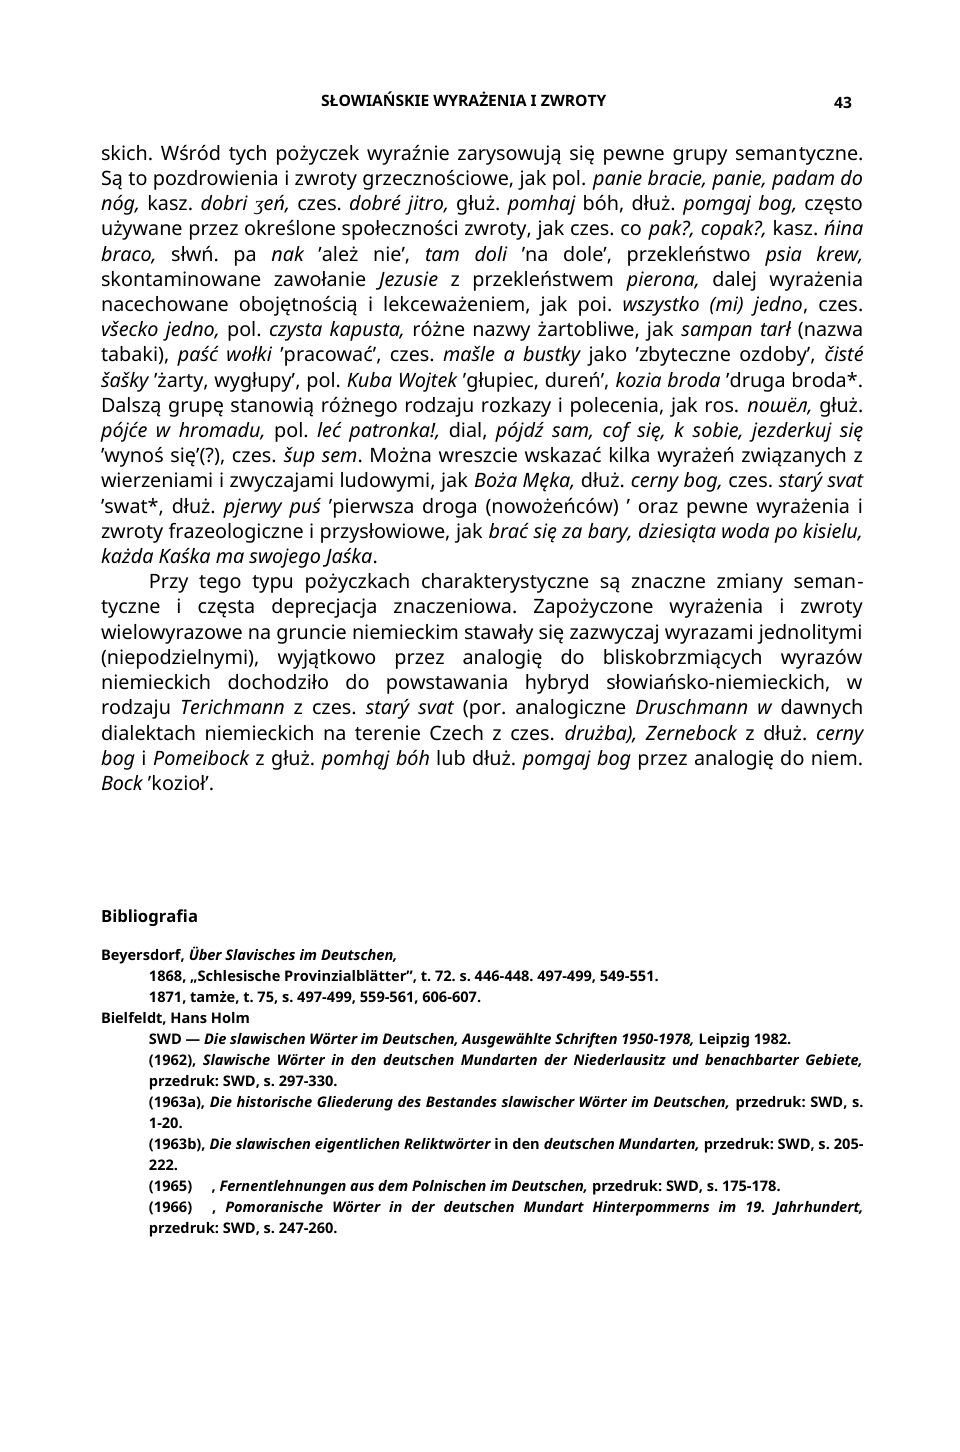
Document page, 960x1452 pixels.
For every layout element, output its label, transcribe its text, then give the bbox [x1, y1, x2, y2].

text Bielfeldt, Hans Holm [101, 1007, 863, 1028]
text SŁOWIAŃSKIE WYRAŻENIA I ZWROTY [321, 94, 607, 109]
text 1868, „Schlesische Provinzialblätter”, t. 72. s. 446-448. 497-499, 549-551. [149, 965, 863, 986]
text skich. Wśród tych pożyczek wyraźnie zarysowują się pewne grupy semantyczne. Są to pozdrowienia i zwroty grzecznościowe, jak pol. panie bracie, panie, padam do nóg, kasz. dobri ʒeń, czes. dobré jitro, głuż. pomhaj bóh, dłuż. pomgaj bog, często używane przez określone społeczności zwroty, jak czes. co pak?, copak?, kasz. ńina braco, słwń. pa nak ’ależ nie’, tam doli ’na dole’, przekleństwo psia krew, skontaminowane zawołanie Jezusie z przekleństwem pierona, dalej wyrażenia nacechowane obojętnością i lekceważeniem, jak poi. wszystko (mi) jedno, czes. všecko jedno, pol. czysta kapusta, różne nazwy żartobliwe, jak sampan tarł (nazwa tabaki), paść wołki ’pracować’, czes. mašle a bustky jako ’zbyteczne ozdoby’, čisté šašky ’żarty, wygłupy’, pol. Kuba Wojtek ’głupiec, dureń’, kozia broda ’druga broda*. Dalszą grupę stanowią różnego rodzaju rozkazy i polecenia, jak ros. пошёл, głuż. pójće w hromadu, pol. leć patronka!, dial, pójdź sam, cof się, k sobie, jezderkuj się ’wynoś się’(?), czes. šup sem. Można wreszcie wskazać kilka wyrażeń związanych z wierzeniami i zwyczajami ludowymi, jak Boża Męka, dłuż. cerny bog, czes. starý svat ’swat*, dłuż. pjerwy puś ’pierwsza droga (nowożeńców) ’ oraz pewne wyrażenia i zwroty frazeologiczne i przysłowiowe, jak brać się za bary, dziesiąta woda po kisielu, każda Kaśka ma swojego Jaśka. [101, 140, 863, 568]
list , Fernentlehnungen aus dem Polnischen im Deutschen, przedruk: SWD, s. 175-178. [149, 1175, 863, 1196]
text SWD — Die slawischen Wörter im Deutschen, Ausgewählte Schriften 1950-1978, Leipzig 1982. [149, 1028, 863, 1049]
list , Pomoranische Wörter in der deutschen Mundart Hinterpommerns im 19. Jahrhundert, przedruk: SWD, s. 247-260. [149, 1196, 863, 1238]
text 1871, tamże, t. 75, s. 497-499, 559-561, 606-607. [149, 986, 863, 1007]
text Beyersdorf, Über Slavisches im Deutschen, [101, 944, 863, 965]
text (1963a), Die historische Gliederung des Bestandes slawischer Wörter im Deutschen, przedruk: SWD, s. 1-20. [149, 1091, 863, 1133]
text 43 [834, 96, 852, 111]
text Bibliografia [101, 909, 863, 926]
text Przy tego typu pożyczkach charakterystyczne są znaczne zmiany semantyczne i częsta deprecjacja znaczeniowa. Zapożyczone wyrażenia i zwroty wielowyrazowe na gruncie niemieckim stawały się zazwyczaj wyrazami jednolitymi (niepodzielnymi), wyjątkowo przez analogię do bliskobrzmiących wyrazów niemieckich dochodziło do powstawania hybryd słowiańsko-niemieckich, w rodzaju Terichmann z czes. starý svat (por. analogiczne Druschmann w dawnych dialektach niemieckich na terenie Czech z czes. drużba), Zernebock z dłuż. cerny bog i Pomeibock z głuż. pomhąj bóh lub dłuż. pomgaj bog przez analogię do niem. Bock ’kozioł’. [101, 568, 863, 795]
text (1962), Slawische Wörter in den deutschen Mundarten der Niederlausitz und benachbarter Gebiete, przedruk: SWD, s. 297-330. [149, 1049, 863, 1091]
text (1963b), Die slawischen eigentlichen Reliktwörter in den deutschen Mundarten, przedruk: SWD, s. 205-222. [149, 1133, 863, 1175]
